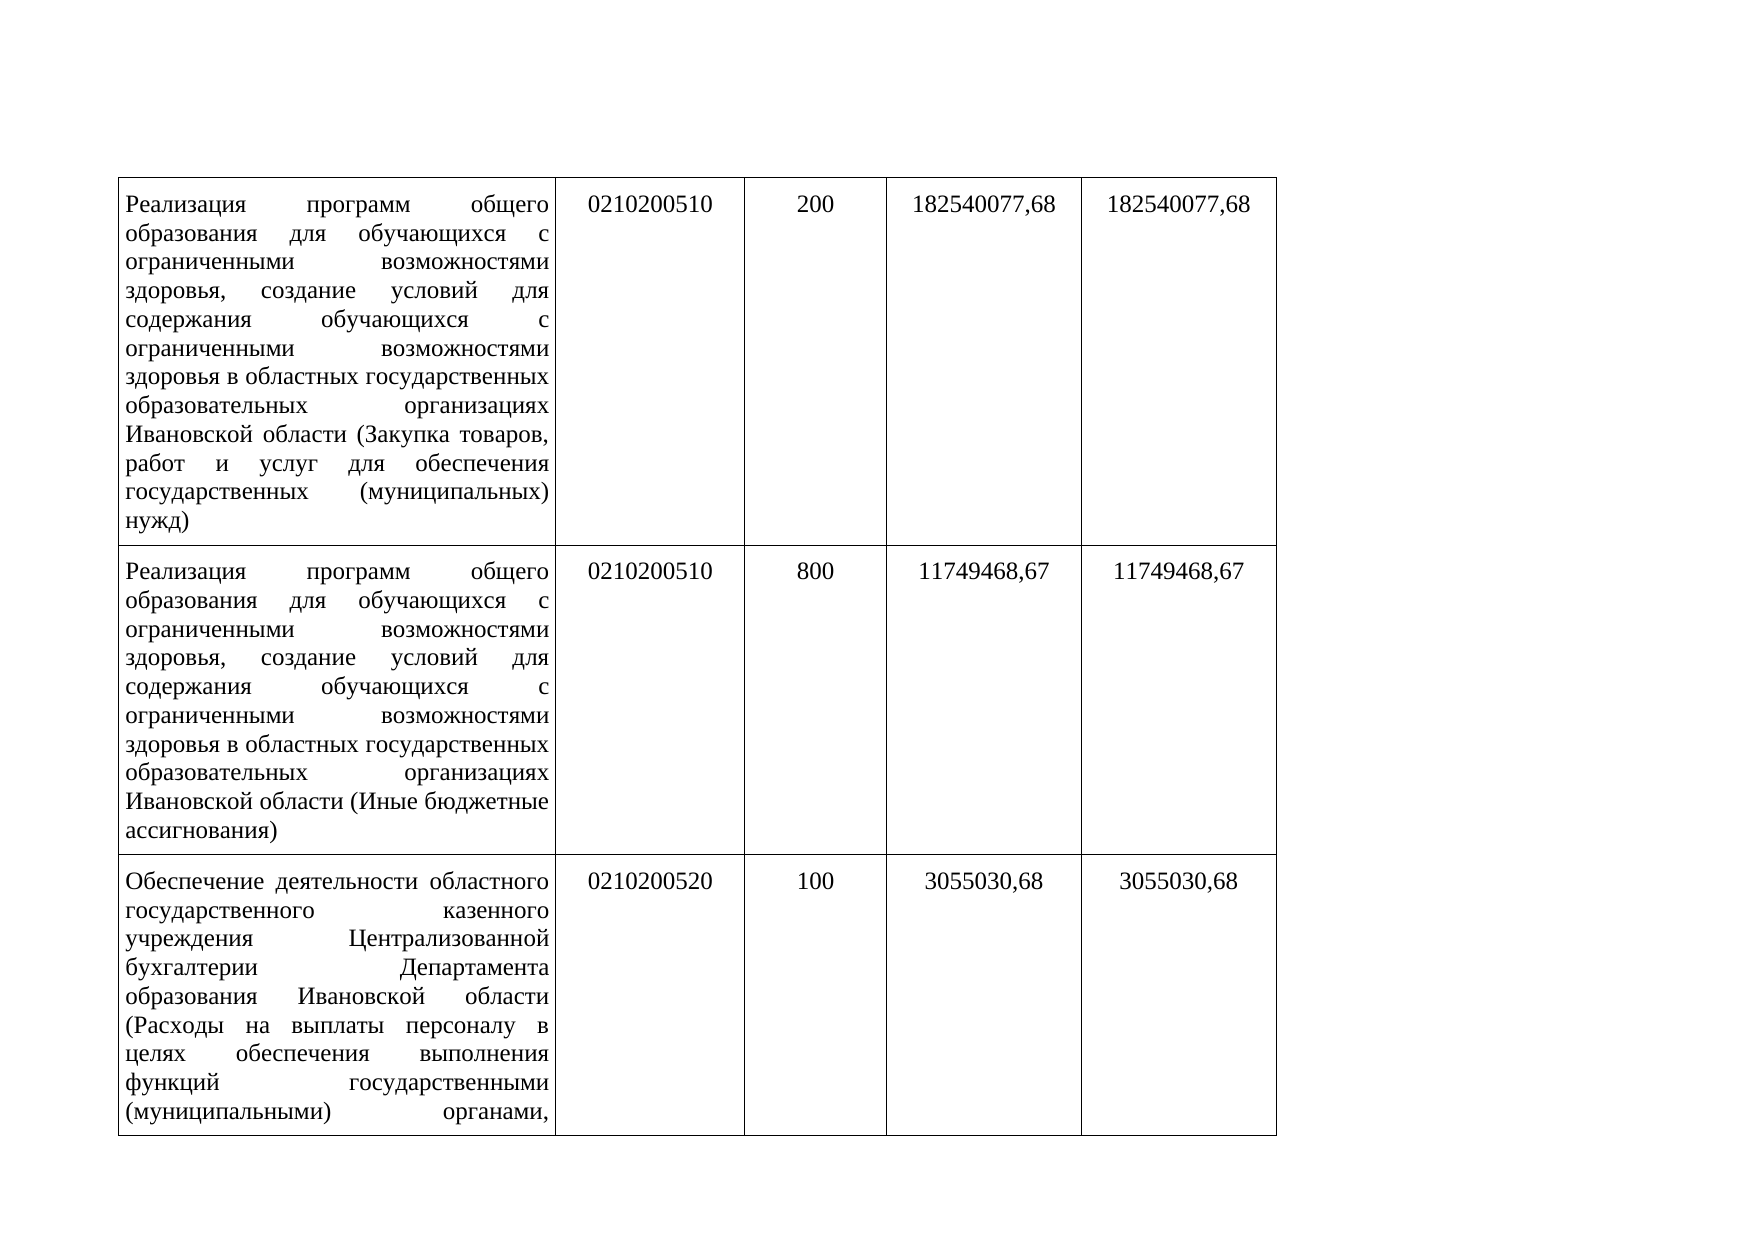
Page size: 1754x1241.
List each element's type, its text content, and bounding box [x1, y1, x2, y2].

table_cell 0210200510 [556, 178, 744, 544]
table_cell Реализация программ общего образования для обучающихся с ограниченными возможностями здоровья, создание условий для содержания обучающихся с ограниченными возможностями здоровья в областных государственных образовательных организациях Ивановской области (Иные бюджетные ассигнования) [119, 546, 555, 854]
table_cell 800 [745, 546, 886, 854]
table_cell 11749468,67 [1082, 546, 1276, 854]
table_cell 182540077,68 [887, 178, 1081, 544]
table_cell 11749468,67 [887, 546, 1081, 854]
table_cell 3055030,68 [887, 855, 1081, 1135]
table_cell 0210200510 [556, 546, 744, 854]
table_cell 3055030,68 [1082, 855, 1276, 1135]
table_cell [119, 855, 555, 1135]
table_cell 200 [745, 178, 886, 544]
table_cell Реализация программ общего образования для обучающихся с ограниченными возможностями здоровья, создание условий для содержания обучающихся с ограниченными возможностями здоровья в областных государственных образовательных организациях Ивановской области (Закупка товаров, работ и услуг для обеспечения государственных (муниципальных) нужд) [119, 178, 555, 544]
table_cell 0210200520 [556, 855, 744, 1135]
table_cell 182540077,68 [1082, 178, 1276, 544]
table_cell 100 [745, 855, 886, 1135]
